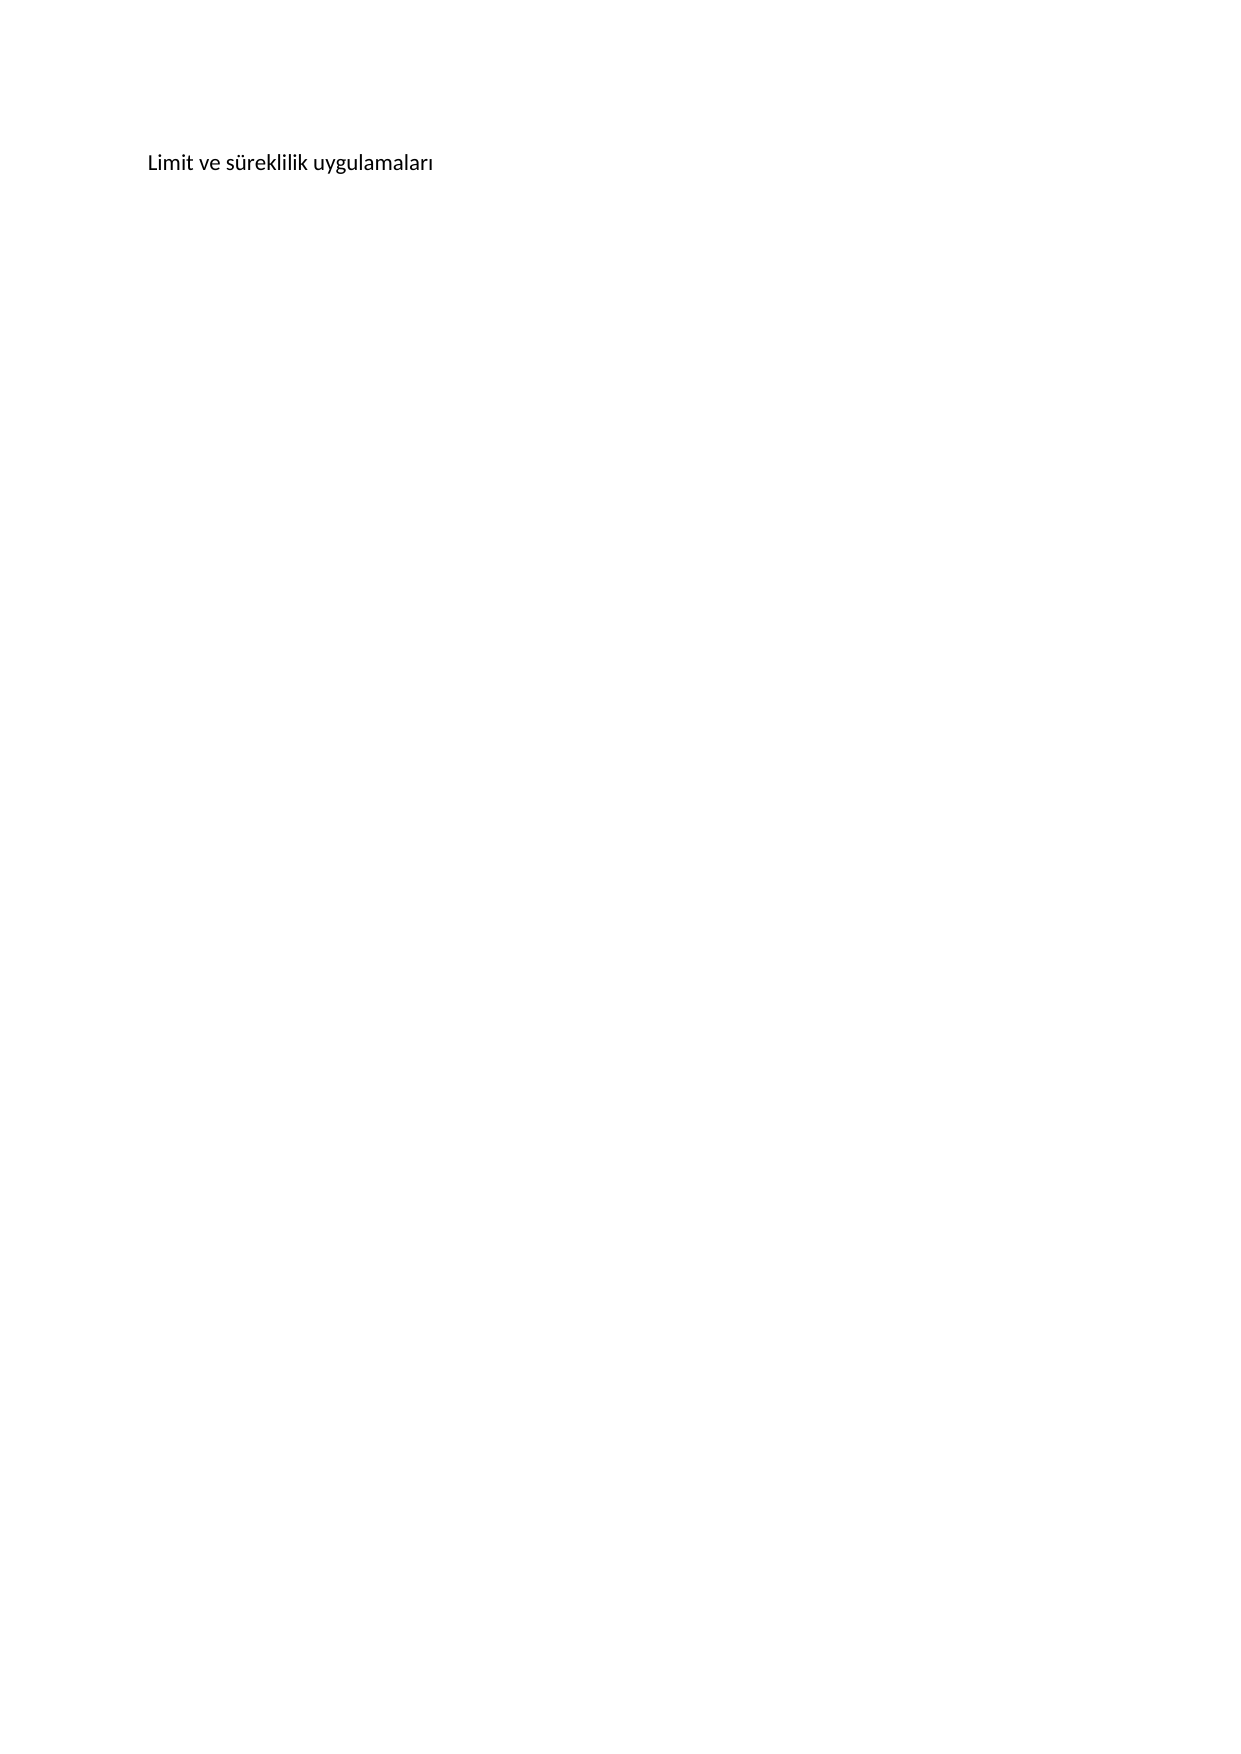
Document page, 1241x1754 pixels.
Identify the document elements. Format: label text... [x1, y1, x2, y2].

text Limit ve süreklilik uygulamaları [148, 148, 1093, 176]
